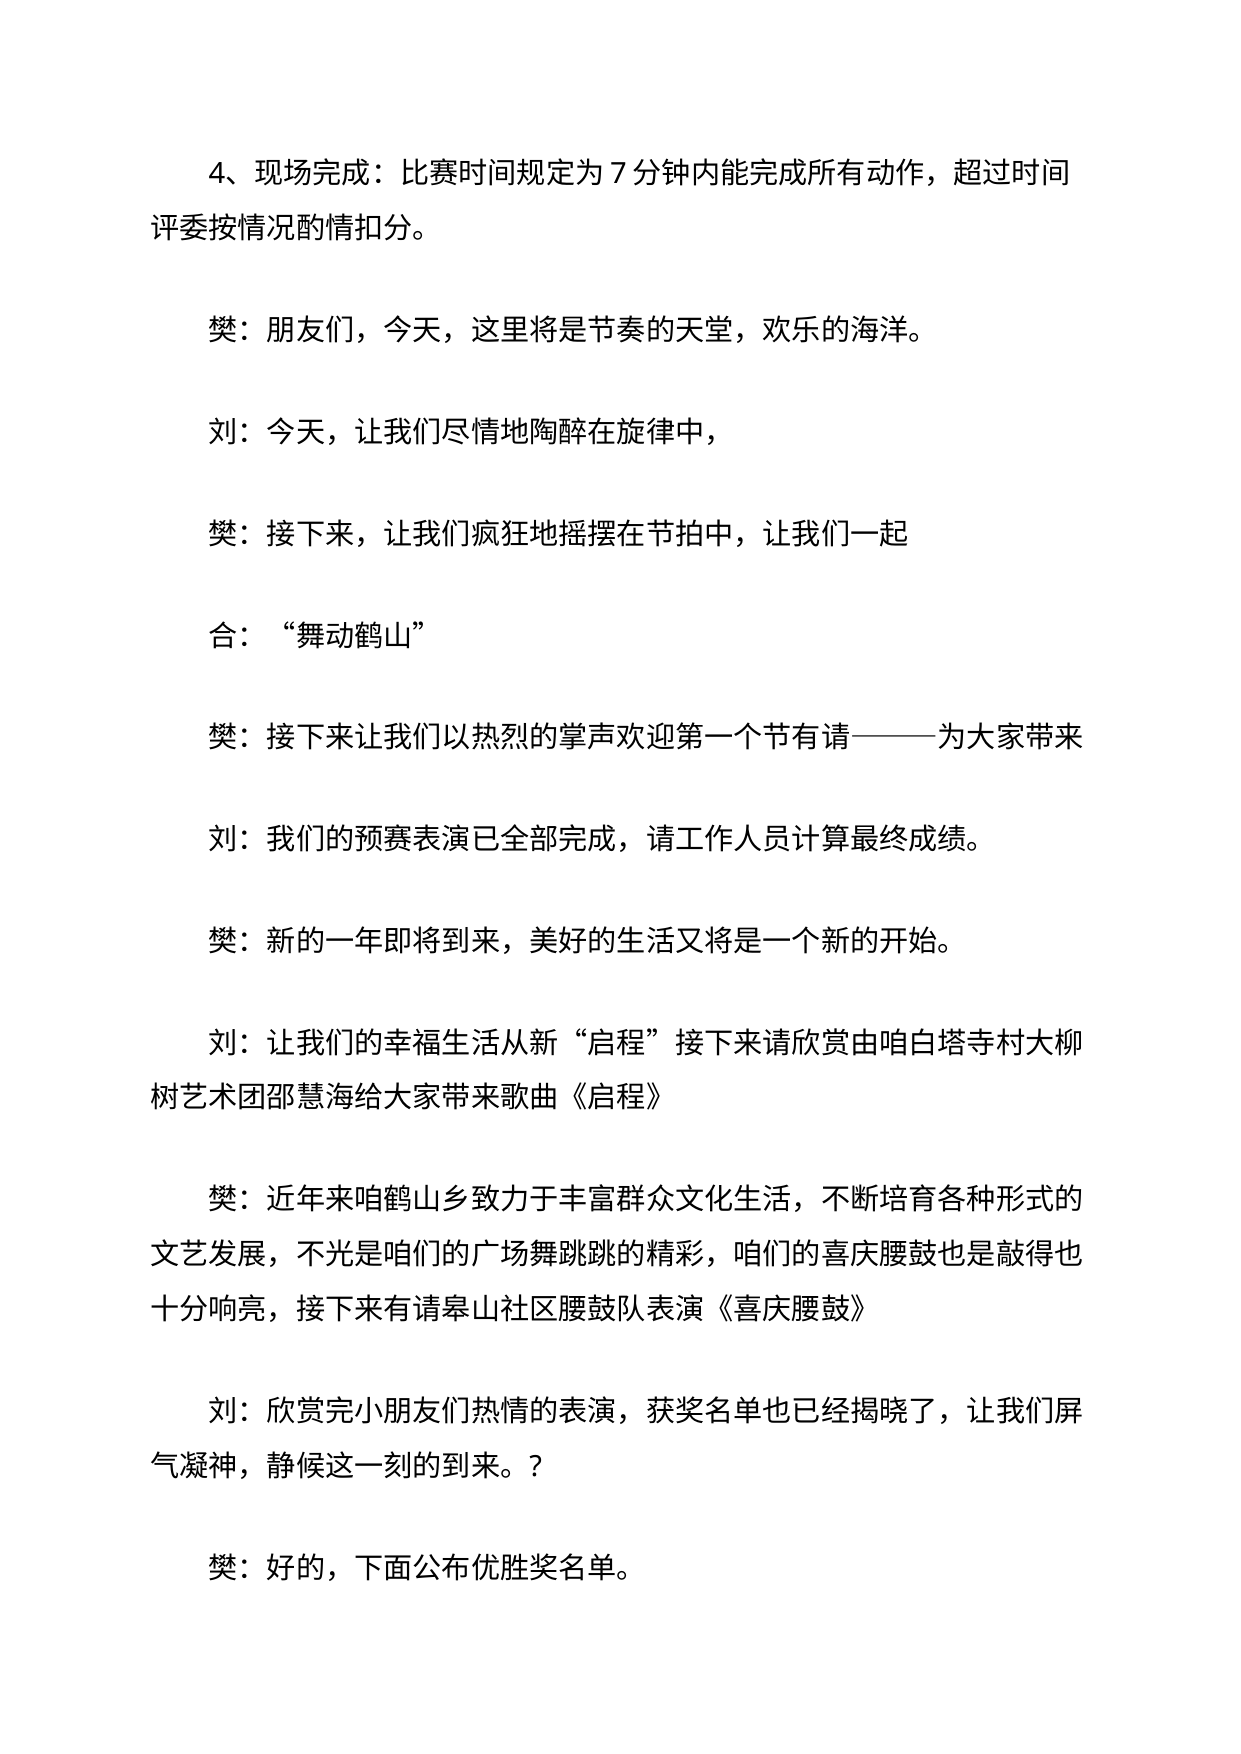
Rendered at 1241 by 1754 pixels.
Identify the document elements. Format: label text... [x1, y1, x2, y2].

text 樊：接下来，让我们疯狂地摇摆在节拍中，让我们一起 [150, 510, 1090, 553]
text 4、现场完成：比赛时间规定为7分钟内能完成所有动作，超过时间评委按情况酌情扣分。 [150, 150, 1090, 247]
text 合：“舞动鹤山” [150, 612, 1090, 654]
text 樊：新的一年即将到来，美好的生活又将是一个新的开始。 [150, 917, 1090, 960]
text 刘：我们的预赛表演已全部完成，请工作人员计算最终成绩。 [150, 816, 1090, 858]
text 刘：欣赏完小朋友们热情的表演，获奖名单也已经揭晓了，让我们屏气凝神，静候这一刻的到来。? [150, 1387, 1090, 1485]
text 刘：让我们的幸福生活从新“启程”接下来请欣赏由咱白塔寺村大柳树艺术团邵慧海给大家带来歌曲《启程》 [150, 1019, 1090, 1116]
text 樊：好的，下面公布优胜奖名单。 [150, 1544, 1090, 1587]
text 樊：朋友们，今天，这里将是节奏的天堂，欢乐的海洋。 [150, 307, 1090, 349]
text 刘：今天，让我们尽情地陶醉在旋律中， [150, 408, 1090, 451]
text 樊：接下来让我们以热烈的掌声欢迎第一个节有请———为大家带来 [150, 714, 1090, 756]
text 樊：近年来咱鹤山乡致力于丰富群众文化生活，不断培育各种形式的文艺发展，不光是咱们的广场舞跳跳的精彩，咱们的喜庆腰鼓也是敲得也十分响亮，接下来有请皋山社区腰鼓队表演《喜庆腰鼓》 [150, 1176, 1090, 1328]
